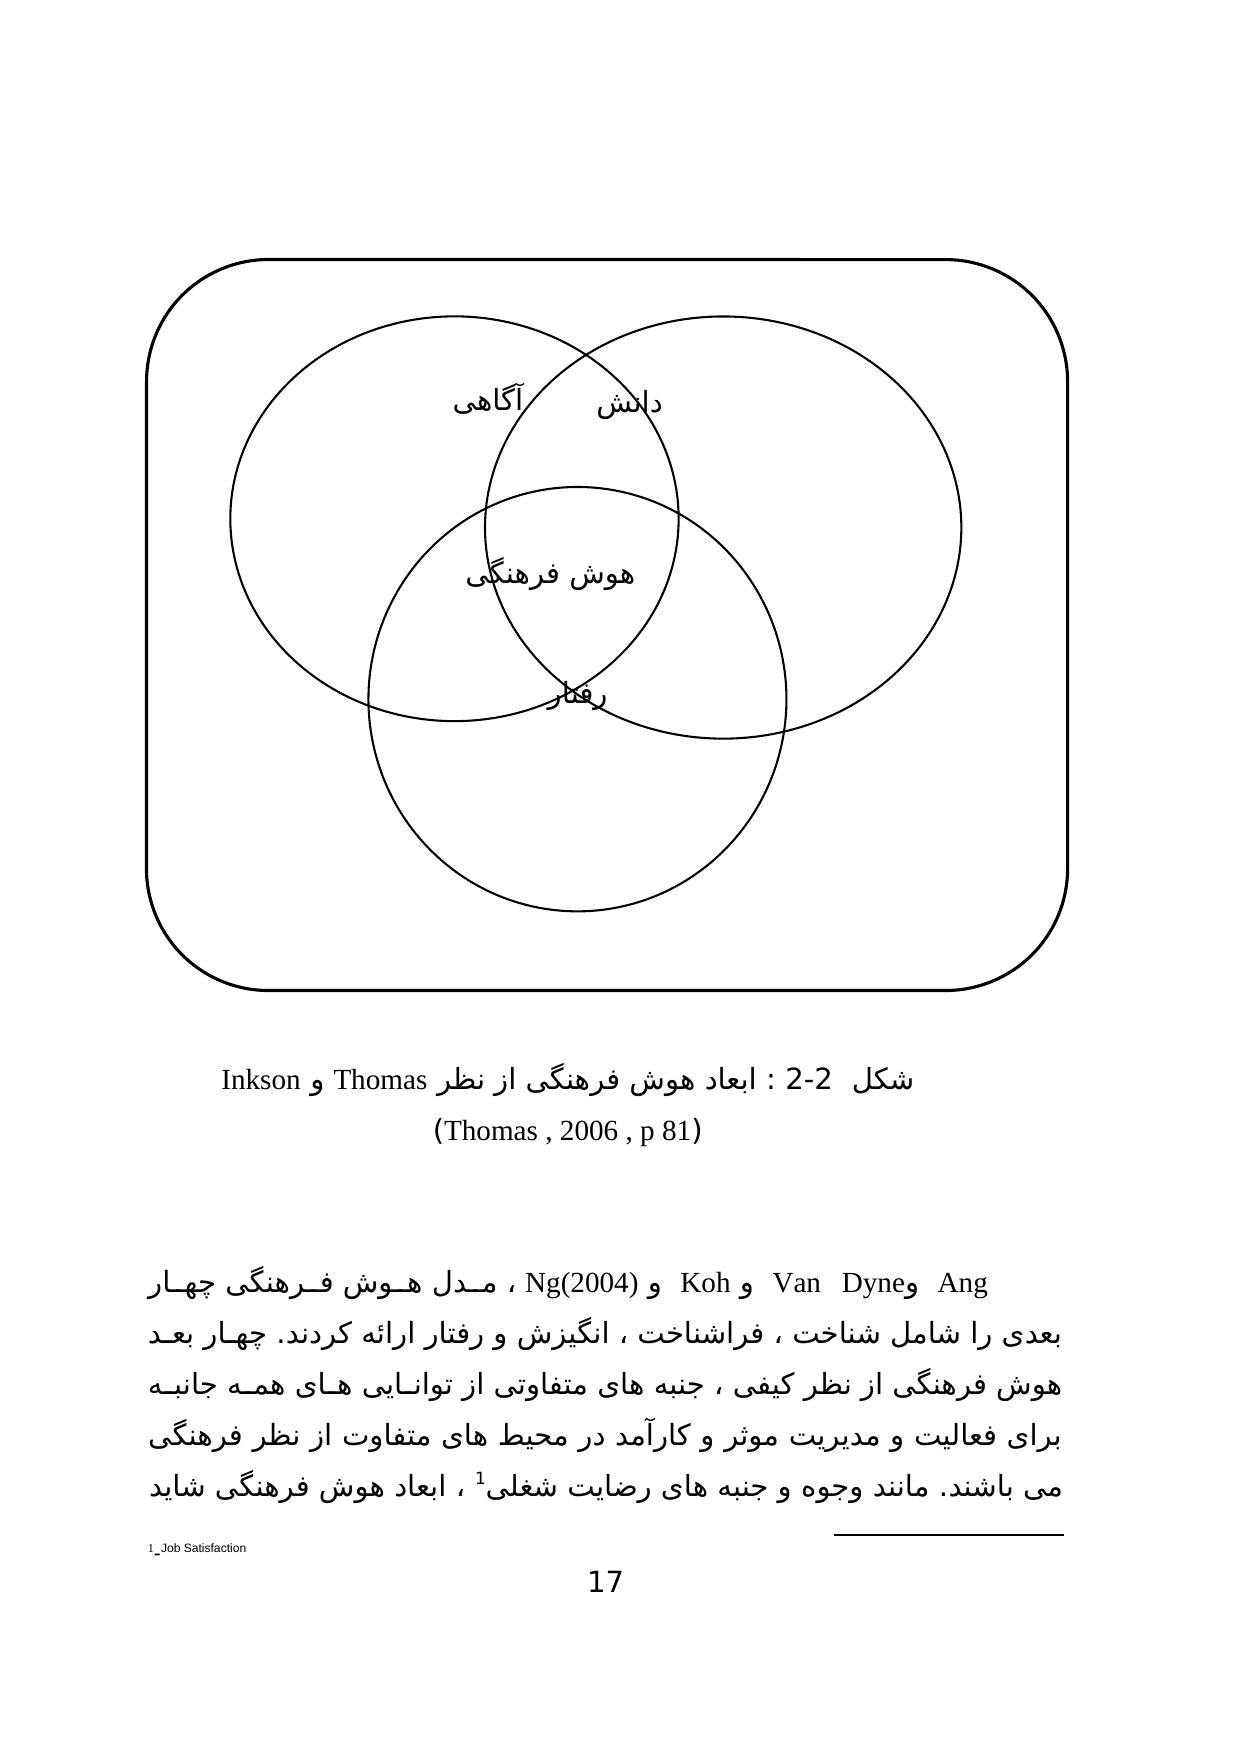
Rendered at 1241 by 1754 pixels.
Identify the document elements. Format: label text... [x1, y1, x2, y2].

text شکل 2-2 : ابعاد هوش فرهنگی از نظر Thomas و Inkson [148, 1062, 1063, 1096]
text (Thomas , 2006 , p 81) [148, 1113, 1063, 1147]
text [148, 1265, 1063, 1503]
